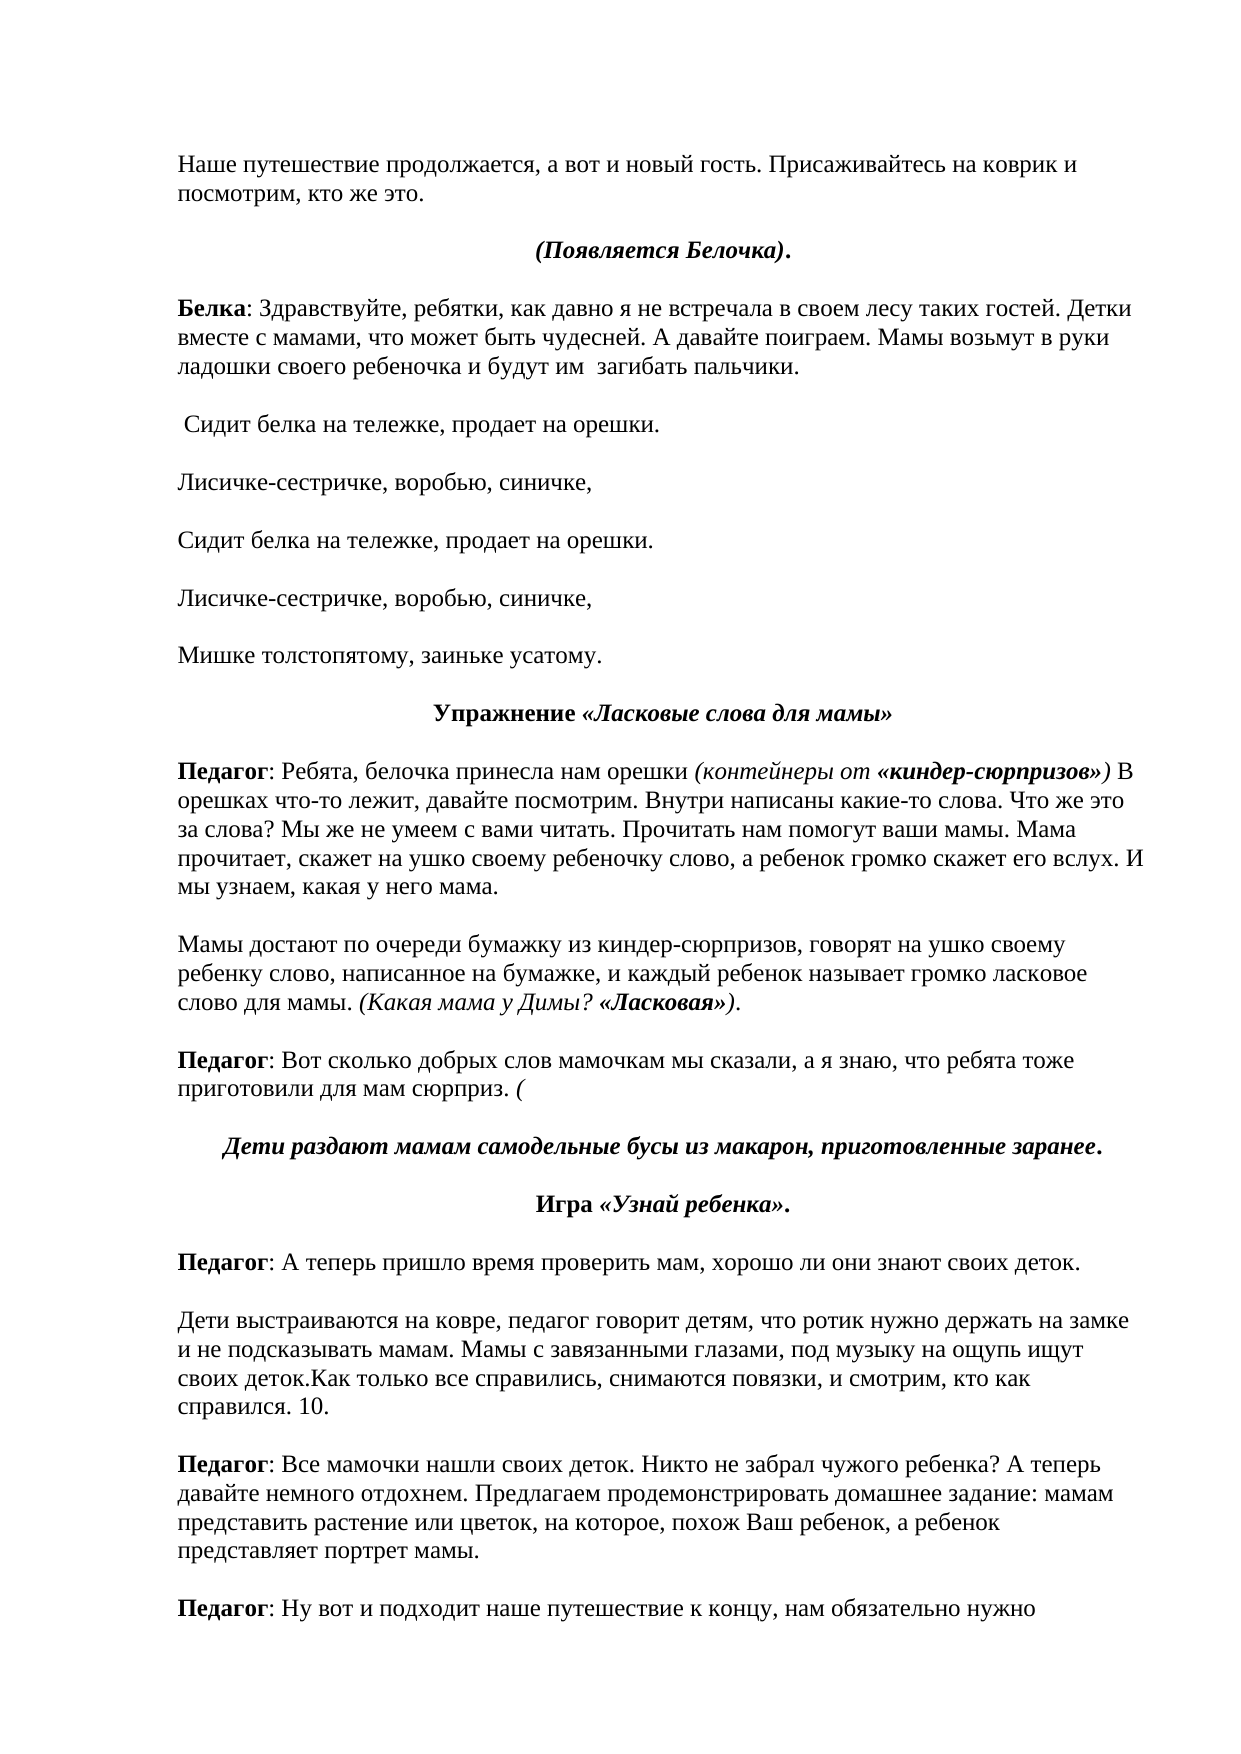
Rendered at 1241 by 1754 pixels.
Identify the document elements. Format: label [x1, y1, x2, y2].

table_header [176, 118, 1150, 1624]
